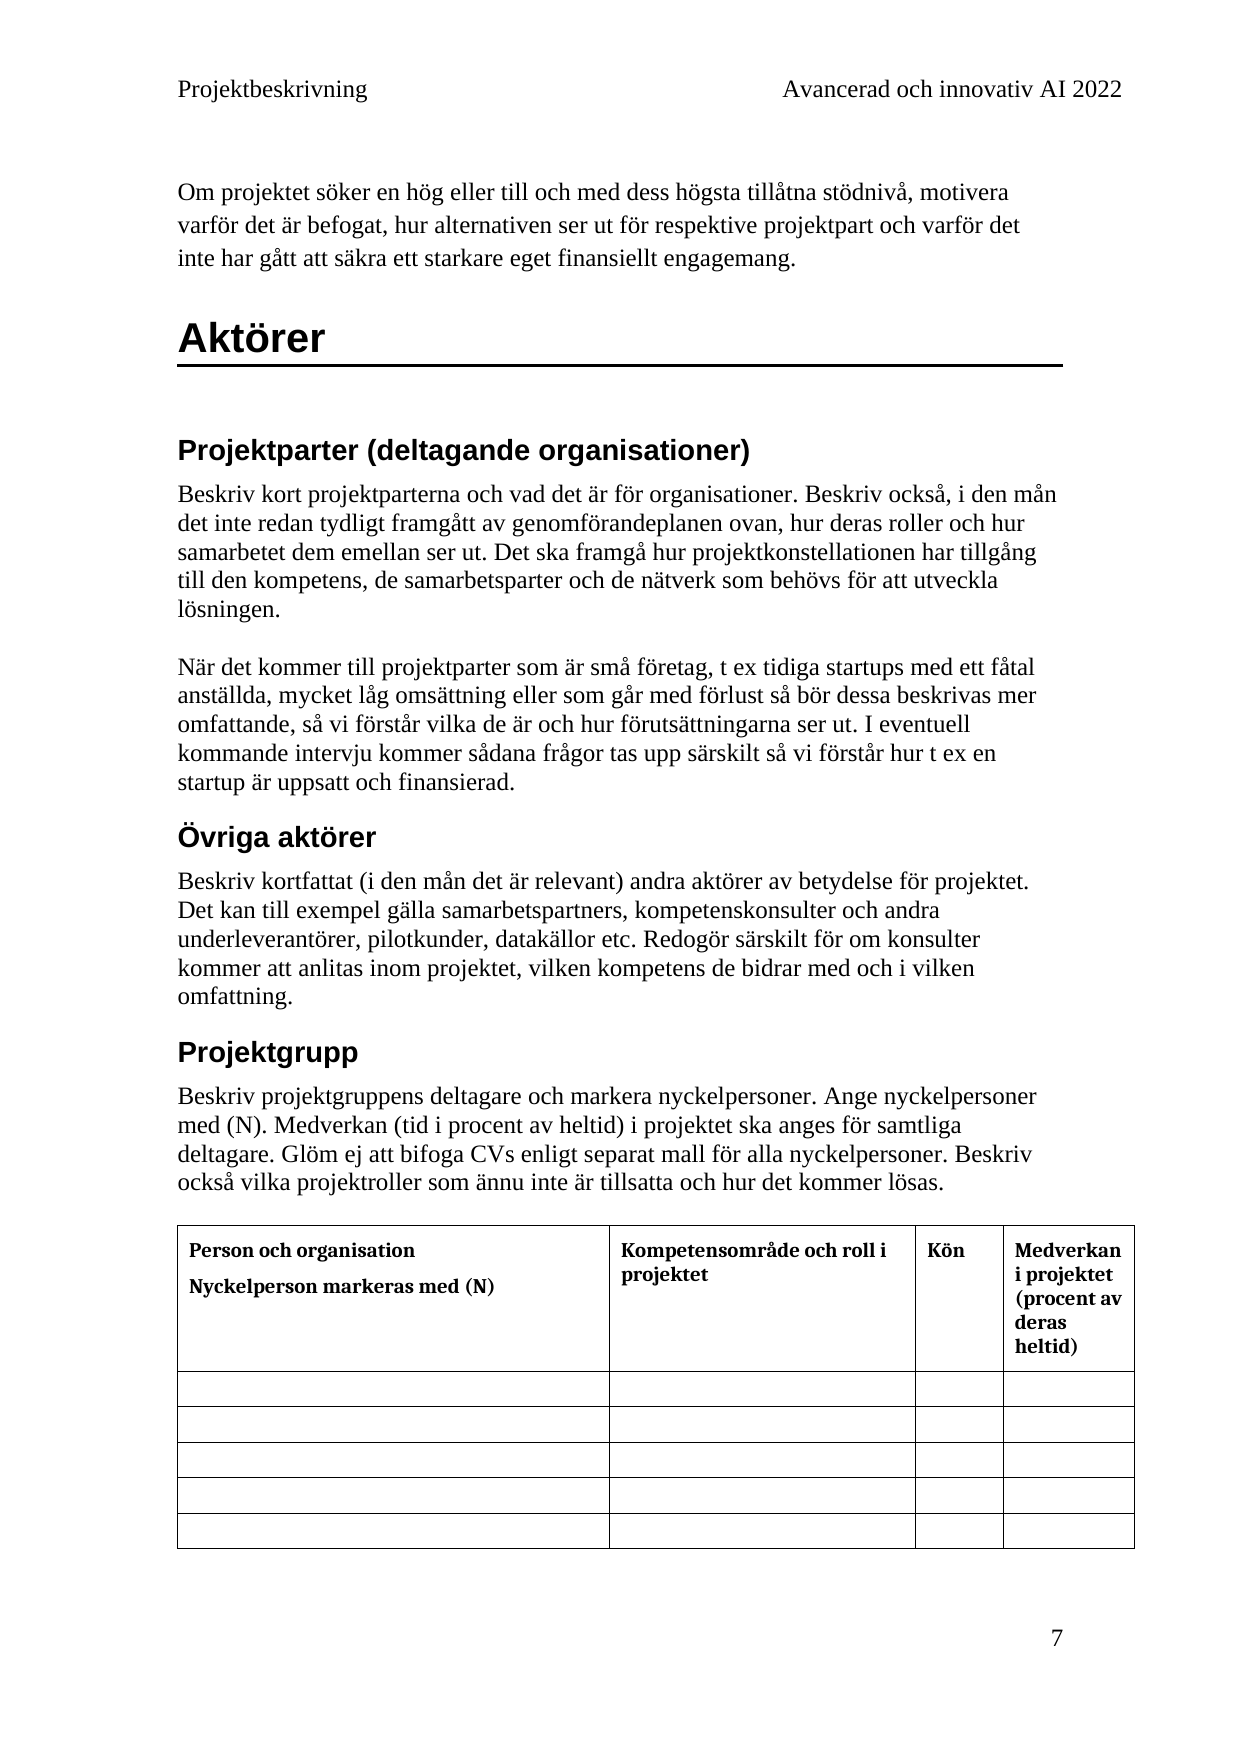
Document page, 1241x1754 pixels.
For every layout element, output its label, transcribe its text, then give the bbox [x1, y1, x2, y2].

table_cell [178, 1407, 609, 1442]
subtitle Projektgrupp [177, 1035, 1063, 1069]
subtitle Övriga aktörer [177, 820, 1063, 854]
text Beskriv kortfattat (i den mån det är relevant) andra aktörer av betydelse för projektet. Det kan till exempel gälla samarbetspartners, kompetenskonsulter och andra underleverantörer, pilotkunder, datakällor etc. Redogör särskilt för om konsulter kommer att anlitas inom projektet, vilken kompetens de bidrar med och i vilken omfattning. [177, 866, 1063, 1010]
table_header Medverkan i projektet (procent av deras heltid) [1004, 1226, 1134, 1371]
table_cell [916, 1514, 1003, 1548]
subtitle Aktörer [177, 314, 1063, 364]
table_cell [178, 1443, 609, 1477]
text Beskriv kort projektparterna och vad det är för organisationer. Beskriv också, i den mån det inte redan tydligt framgått av genomförandeplanen ovan, hur deras roller och hur samarbetet dem emellan ser ut. Det ska framgå hur projektkonstellationen har tillgång till den kompetens, de samarbetsparter och de nätverk som behövs för att utveckla lösningen. [177, 479, 1063, 623]
table_cell [178, 1514, 609, 1548]
table_cell [1004, 1443, 1134, 1477]
table_cell [178, 1478, 609, 1512]
text När det kommer till projektparter som är små företag, t ex tidiga startups med ett fåtal anställda, mycket låg omsättning eller som går med förlust så bör dessa beskrivas mer omfattande, så vi förstår vilka de är och hur förutsättningarna ser ut. I eventuell kommande intervju kommer sådana frågor tas upp särskilt så vi förstår hur t ex en startup är uppsatt och finansierad. [177, 652, 1063, 795]
table_header Kön [916, 1226, 1003, 1371]
table_cell [916, 1478, 1003, 1512]
table_cell [610, 1372, 915, 1406]
table_cell [1004, 1407, 1134, 1442]
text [177, 177, 1063, 272]
table_cell [178, 1372, 609, 1406]
table_cell [916, 1443, 1003, 1477]
table_cell [916, 1372, 1003, 1406]
table_cell [1004, 1372, 1134, 1406]
table_cell [610, 1443, 915, 1477]
table_header Kompetensområde och roll i projektet [610, 1226, 915, 1371]
table_header Person och organisation Nyckelperson markeras med (N) [178, 1226, 609, 1371]
table_cell [1004, 1478, 1134, 1512]
table_cell [610, 1407, 915, 1442]
table_cell [1004, 1514, 1134, 1548]
subtitle Projektparter (deltagande organisationer) [177, 433, 1063, 467]
table_cell [916, 1407, 1003, 1442]
text Beskriv projektgruppens deltagare och markera nyckelpersoner. Ange nyckelpersoner med (N). Medverkan (tid i procent av heltid) i projektet ska anges för samtliga deltagare. Glöm ej att bifoga CVs enligt separat mall för alla nyckelpersoner. Beskriv också vilka projektroller som ännu inte är tillsatta och hur det kommer lösas. [177, 1081, 1063, 1196]
table_cell [610, 1478, 915, 1512]
table_cell [610, 1514, 915, 1548]
